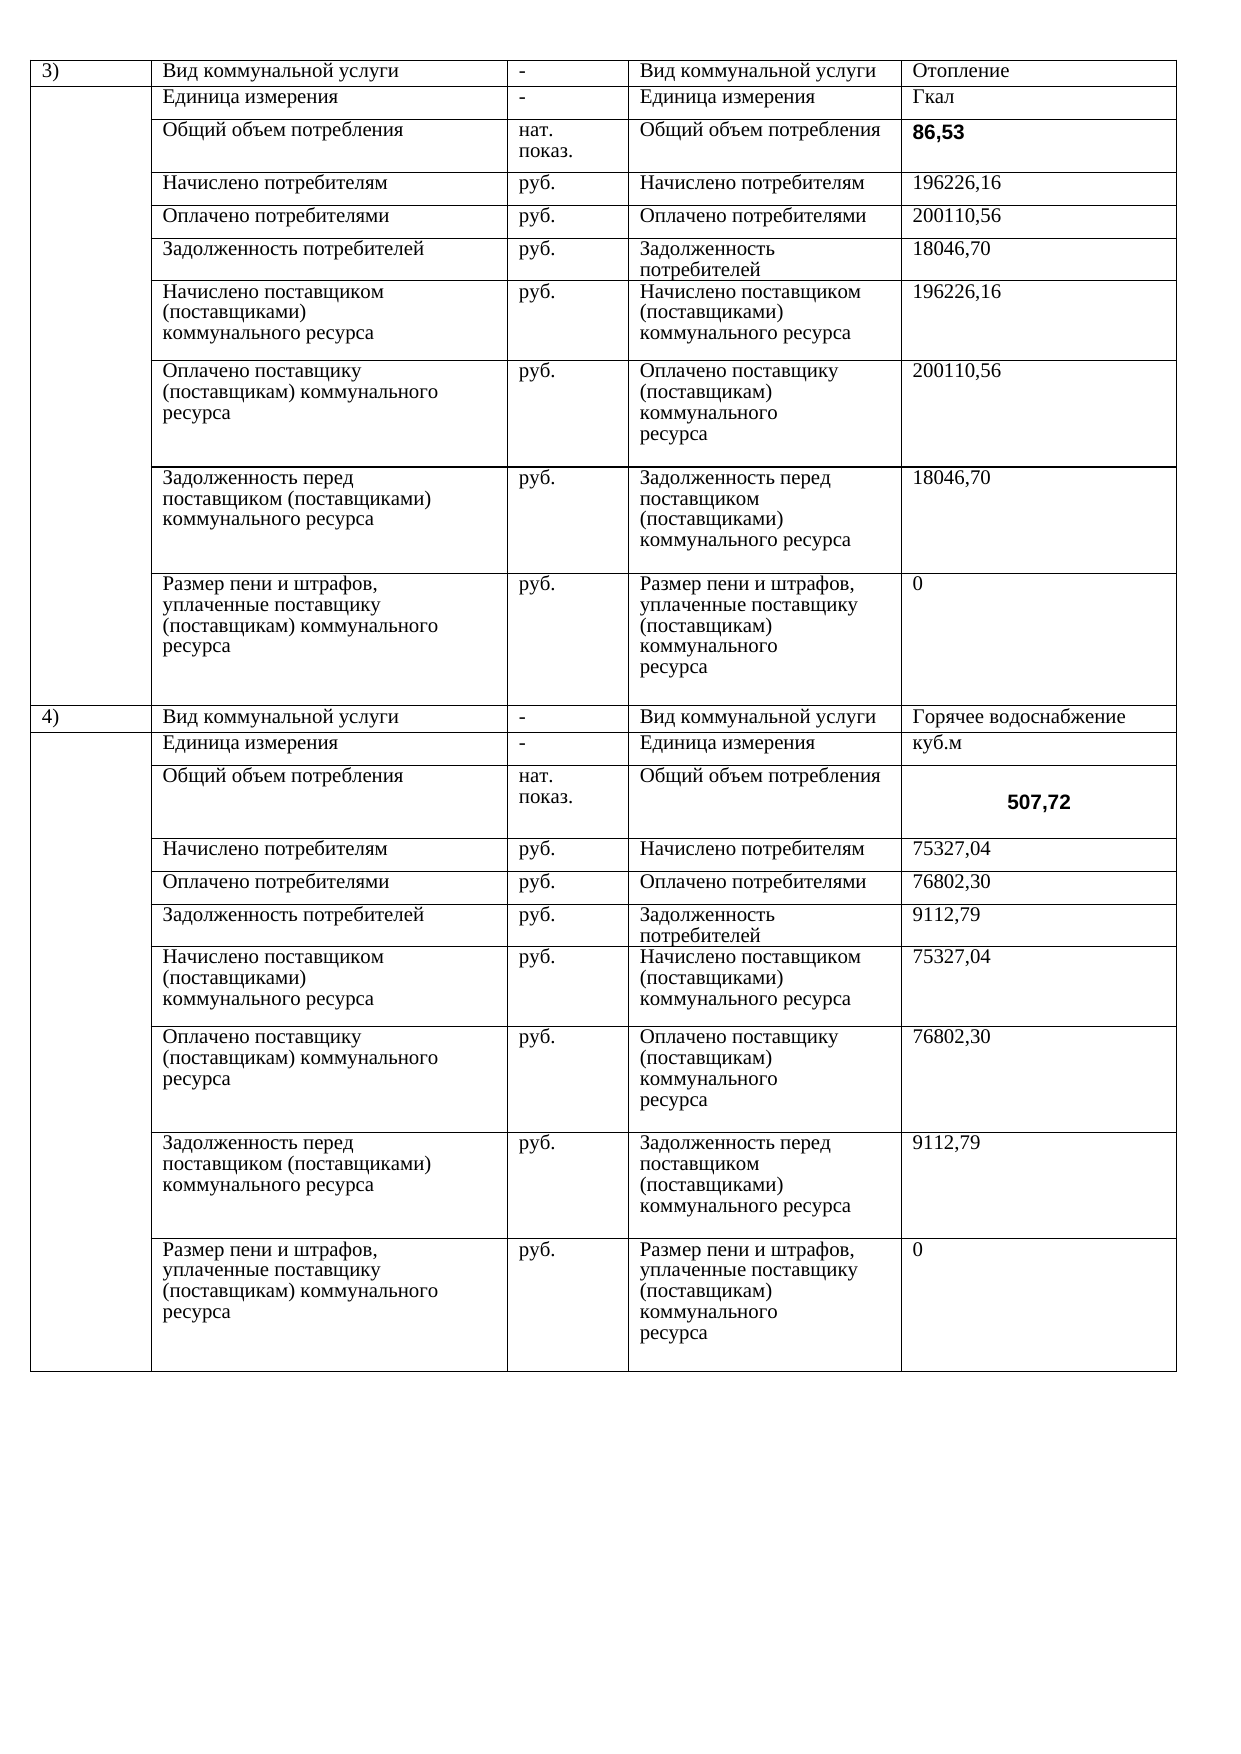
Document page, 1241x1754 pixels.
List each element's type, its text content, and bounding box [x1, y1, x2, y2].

table_cell Оплачено поставщику (поставщикам) коммунального ресурса [629, 361, 901, 466]
table_cell Единица измерения [152, 87, 507, 119]
table_cell Размер пени и штрафов, уплаченные поставщику (поставщикам) коммунального ресурса [152, 574, 507, 705]
table_cell - [508, 733, 628, 765]
table_cell Единица измерения [629, 87, 901, 119]
table_cell 75327,04 [902, 947, 1176, 1026]
table_cell куб.м [902, 733, 1176, 765]
table_cell 18046,70 [902, 468, 1176, 573]
table_cell - [508, 706, 628, 732]
table_cell Оплачено потребителями [152, 872, 507, 903]
table_cell [31, 733, 151, 1371]
table_cell Оплачено потребителями [152, 206, 507, 238]
table_cell 9112,79 [902, 905, 1176, 946]
table_cell Оплачено потребителями [629, 206, 901, 238]
table_cell Вид коммунальной услуги [152, 706, 507, 732]
table_cell Размер пени и штрафов, уплаченные поставщику (поставщикам) коммунального ресурса [152, 1239, 507, 1371]
table_cell нат. показ. [508, 120, 628, 172]
table_cell Общий объем потребления [629, 766, 901, 838]
table_cell руб. [508, 872, 628, 903]
table_cell Задолженность перед поставщиком (поставщиками) коммунального ресурса [152, 468, 507, 573]
table_cell руб. [508, 905, 628, 946]
table_cell [31, 87, 151, 705]
table_cell Задолженность перед поставщиком (поставщиками) коммунального ресурса [152, 1133, 507, 1238]
table_cell 76802,30 [902, 1027, 1176, 1132]
table_header Отопление [902, 61, 1176, 86]
table_cell руб. [508, 1239, 628, 1371]
table_cell 200110,56 [902, 206, 1176, 238]
table_cell - [508, 87, 628, 119]
table_cell Начислено потребителям [152, 173, 507, 205]
table_cell Общий объем потребления [152, 120, 507, 172]
table_cell Горячее водоснабжение [902, 706, 1176, 732]
table_cell руб. [508, 239, 628, 280]
table_cell Задолженность потребителей [629, 905, 901, 946]
table_cell руб. [508, 947, 628, 1026]
table_cell Единица измерения [152, 733, 507, 765]
table_cell руб. [508, 1027, 628, 1132]
table_cell Задолженность потребителей [152, 905, 507, 946]
table_cell Единица измерения [629, 733, 901, 765]
table_cell Начислено поставщиком (поставщиками) коммунального ресурса [152, 281, 507, 360]
table_cell Общий объем потребления [152, 766, 507, 838]
table_header Вид коммунальной услуги [629, 61, 901, 86]
table_cell Оплачено потребителями [629, 872, 901, 903]
table_cell Оплачено поставщику (поставщикам) коммунального ресурса [152, 1027, 507, 1132]
table_header - [508, 61, 628, 86]
table_cell Оплачено поставщику (поставщикам) коммунального ресурса [152, 361, 507, 466]
table_cell Гкал [902, 87, 1176, 119]
table_cell Начислено потребителям [629, 839, 901, 871]
table_cell 200110,56 [902, 361, 1176, 466]
table_header Вид коммунальной услуги [152, 61, 507, 86]
table_cell Оплачено поставщику (поставщикам) коммунального ресурса [629, 1027, 901, 1132]
table_cell Задолженность перед поставщиком (поставщиками) коммунального ресурса [629, 1133, 901, 1238]
table_cell 76802,30 [902, 872, 1176, 903]
table_cell Общий объем потребления [629, 120, 901, 172]
table_cell нат. показ. [508, 766, 628, 838]
table_cell 4) [31, 706, 151, 732]
table_cell Размер пени и штрафов, уплаченные поставщику (поставщикам) коммунального ресурса [629, 574, 901, 705]
table_cell руб. [508, 574, 628, 705]
table_cell руб. [508, 206, 628, 238]
table_cell 507,72 [902, 766, 1176, 838]
table_cell Начислено потребителям [152, 839, 507, 871]
table_cell 196226,16 [902, 173, 1176, 205]
table_cell Задолженность перед поставщиком (поставщиками) коммунального ресурса [629, 468, 901, 573]
table_cell 18046,70 [902, 239, 1176, 280]
table_header 3) [31, 61, 151, 86]
table_cell руб. [508, 839, 628, 871]
table_cell Вид коммунальной услуги [629, 706, 901, 732]
table_cell Начислено потребителям [629, 173, 901, 205]
table_cell руб. [508, 173, 628, 205]
table_cell 75327,04 [902, 839, 1176, 871]
table_cell 0 [902, 574, 1176, 705]
table_cell 0 [902, 1239, 1176, 1371]
table_cell руб. [508, 281, 628, 360]
table_cell руб. [508, 1133, 628, 1238]
table_cell 196226,16 [902, 281, 1176, 360]
table_cell 9112,79 [902, 1133, 1176, 1238]
table_cell руб. [508, 468, 628, 573]
table_cell Задолженность потребителей [152, 239, 507, 280]
table_cell руб. [508, 361, 628, 466]
table_cell Начислено поставщиком (поставщиками) коммунального ресурса [629, 947, 901, 1026]
table_cell Размер пени и штрафов, уплаченные поставщику (поставщикам) коммунального ресурса [629, 1239, 901, 1371]
table_cell Задолженность потребителей [629, 239, 901, 280]
table_cell 86,53 [902, 120, 1176, 172]
table_cell Начислено поставщиком (поставщиками) коммунального ресурса [629, 281, 901, 360]
table_cell Начислено поставщиком (поставщиками) коммунального ресурса [152, 947, 507, 1026]
